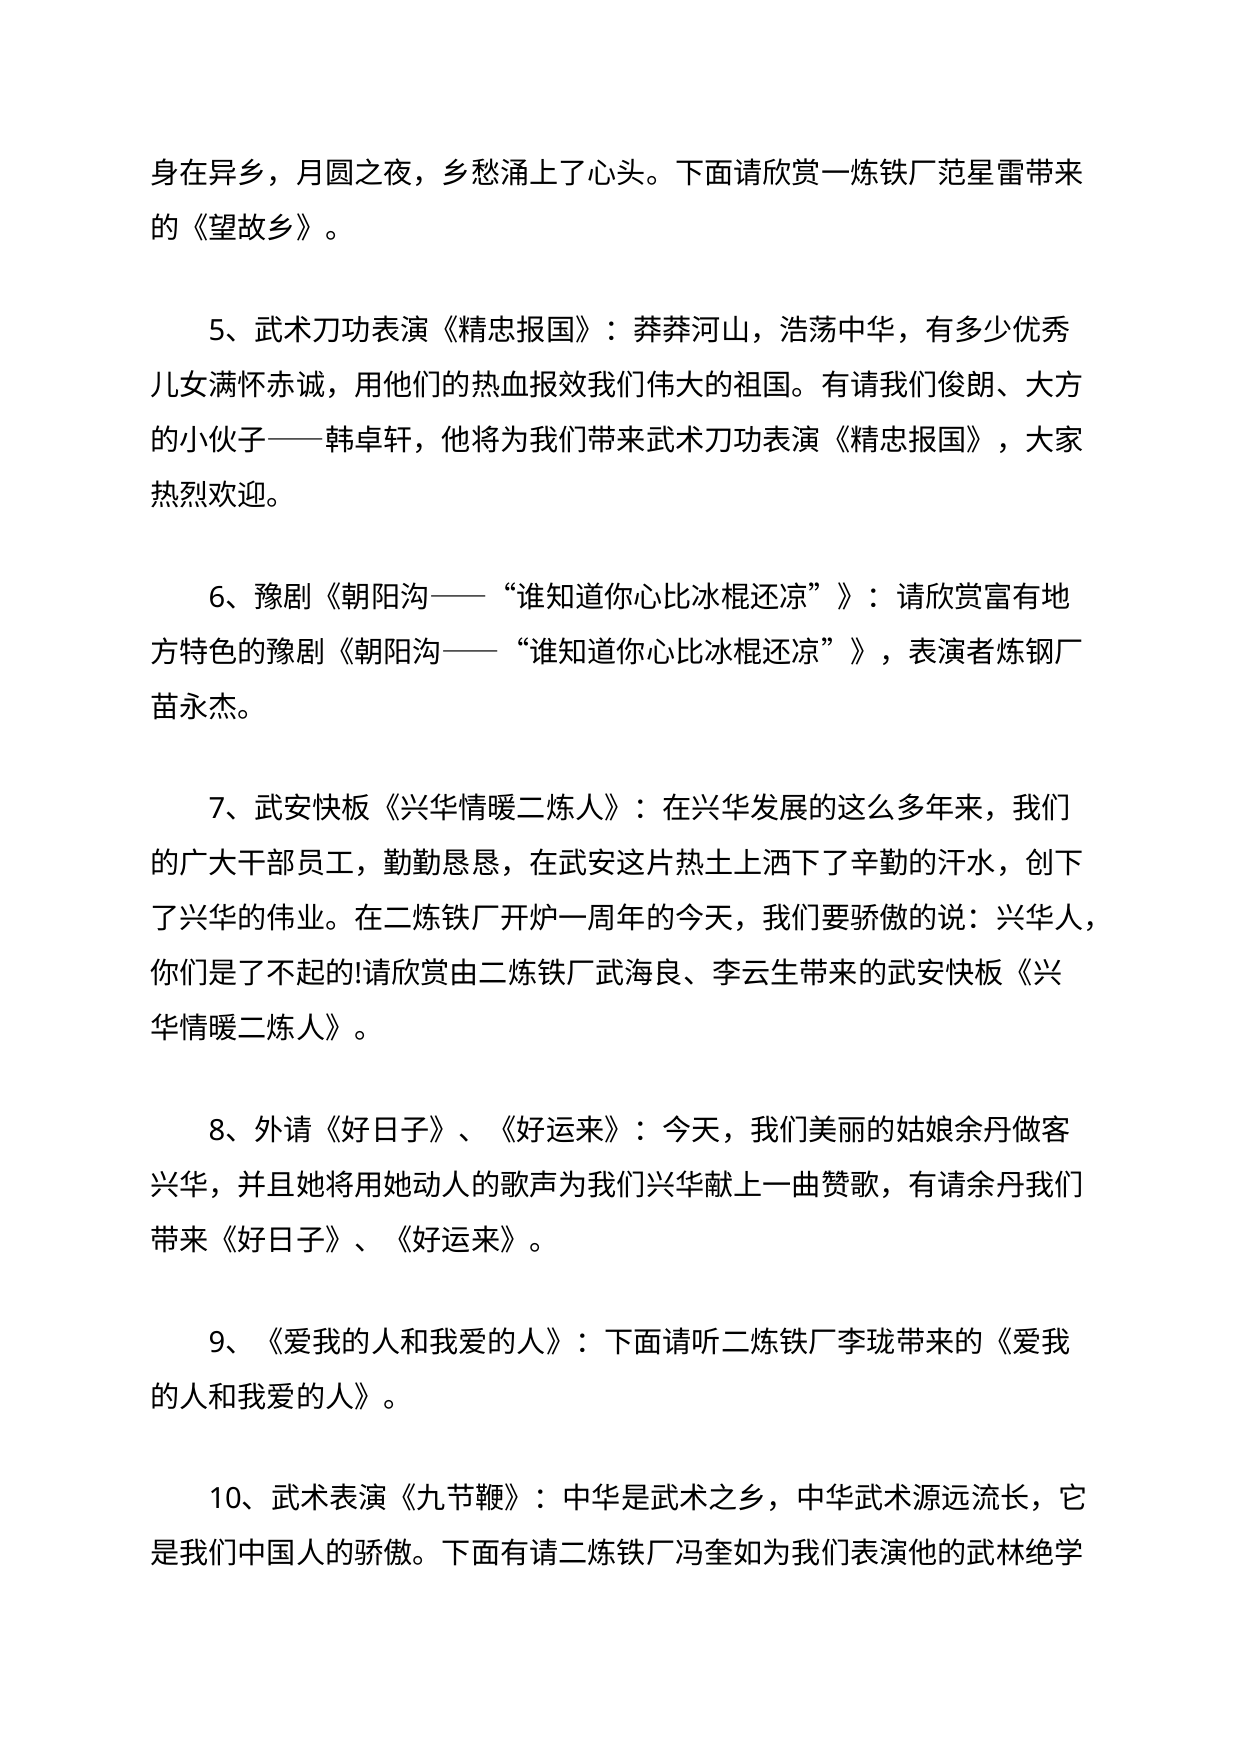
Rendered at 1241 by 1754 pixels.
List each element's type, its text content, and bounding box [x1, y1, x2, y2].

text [150, 1475, 1090, 1572]
text 7、武安快板《兴华情暖二炼人》：在兴华发展的这么多年来，我们的广大干部员工，勤勤恳恳，在武安这片热土上洒下了辛勤的汗水，创下了兴华的伟业。在二炼铁厂开炉一周年的今天，我们要骄傲的说：兴华人，你们是了不起的!请欣赏由二炼铁厂武海良、李云生带来的武安快板《兴华情暖二炼人》。 [150, 785, 1090, 1047]
text 9、《爱我的人和我爱的人》：下面请听二炼铁厂李珑带来的《爱我的人和我爱的人》。 [150, 1318, 1090, 1415]
text 5、武术刀功表演《精忠报国》：莽莽河山，浩荡中华，有多少优秀儿女满怀赤诚，用他们的热血报效我们伟大的祖国。有请我们俊朗、大方的小伙子——韩卓轩，他将为我们带来武术刀功表演《精忠报国》，大家热烈欢迎。 [150, 307, 1090, 514]
text 6、豫剧《朝阳沟——“谁知道你心比冰棍还凉”》：请欣赏富有地方特色的豫剧《朝阳沟——“谁知道你心比冰棍还凉”》，表演者炼钢厂苗永杰。 [150, 573, 1090, 725]
text 8、外请《好日子》、《好运来》：今天，我们美丽的姑娘余丹做客兴华，并且她将用她动人的歌声为我们兴华献上一曲赞歌，有请余丹我们带来《好日子》、《好运来》。 [150, 1106, 1090, 1259]
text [150, 150, 1090, 247]
